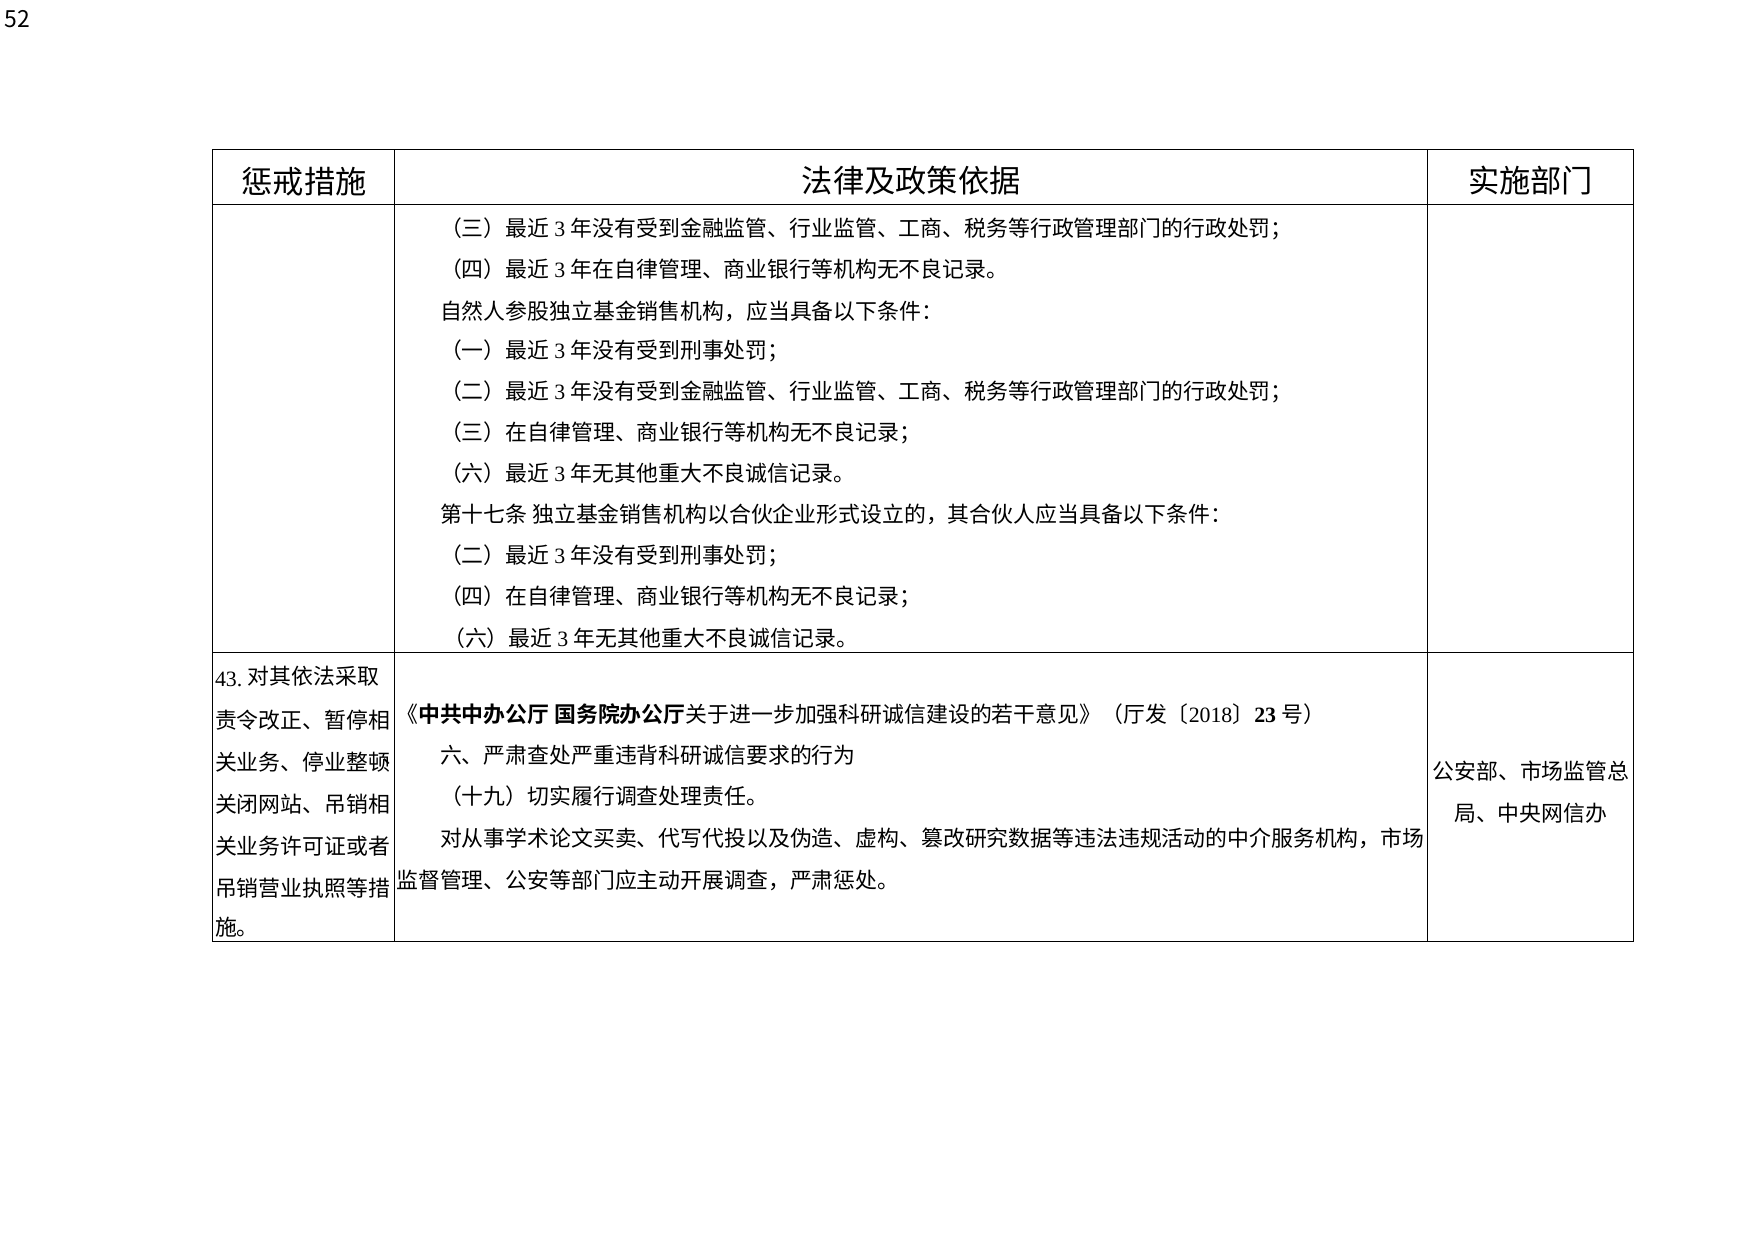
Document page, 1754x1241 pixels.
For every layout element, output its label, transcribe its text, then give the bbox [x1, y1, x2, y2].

table_cell 公安部、市场监管总局、中央网信办 [1428, 653, 1633, 941]
table_header 实施部门 [1428, 150, 1633, 204]
table_header 惩戒措施 [213, 150, 394, 204]
table_cell 《中共中办公厅 国务院办公厅关于进一步加强科研诚信建设的若干意见》（厅发〔2018〕23 号） 、 六、严肃查处严重违背科研诚信要求的行为 （十九）切实履行调查处理责任。 对从事学术论文买卖、代写代投以及伪造、虚构、篡改研究数据等违法违规活动的中介服务机构，市场监督管理、公安等部门应主动开展调查，严肃惩处。 [395, 653, 1427, 941]
table_header 法律及政策依据 [395, 150, 1427, 204]
table_cell （三）最近 3 年没有受到金融监管、行业监管、工商、税务等行政管理部门的行政处罚； （四）最近 3 年在自律管理、商业银行等机构无不良记录。自然人参股独立基金销售机构，应当具备以下条件： （一）最近 3 年没有受到刑事处罚； （二）最近 3 年没有受到金融监管、行业监管、工商、税务等行政管理部门的行政处罚； （三）在自律管理、商业银行等机构无不良记录； （六）最近 3 年无其他重大不良诚信记录。 第十七条 独立基金销售机构以合伙企业形式设立的，其合伙人应当具备以下条件： （二）最近 3 年没有受到刑事处罚； （四）在自律管理、商业银行等机构无不良记录； （六）最近 3 年无其他重大不良诚信记录。 [395, 205, 1427, 652]
table_cell 43. 对其依法采取责令改正、暂停相关业务、停业整顿关闭网站、吊销相关业务许可证或者吊销营业执照等措 施。 [213, 653, 394, 941]
table_cell [1428, 205, 1633, 652]
table_cell [213, 205, 394, 652]
